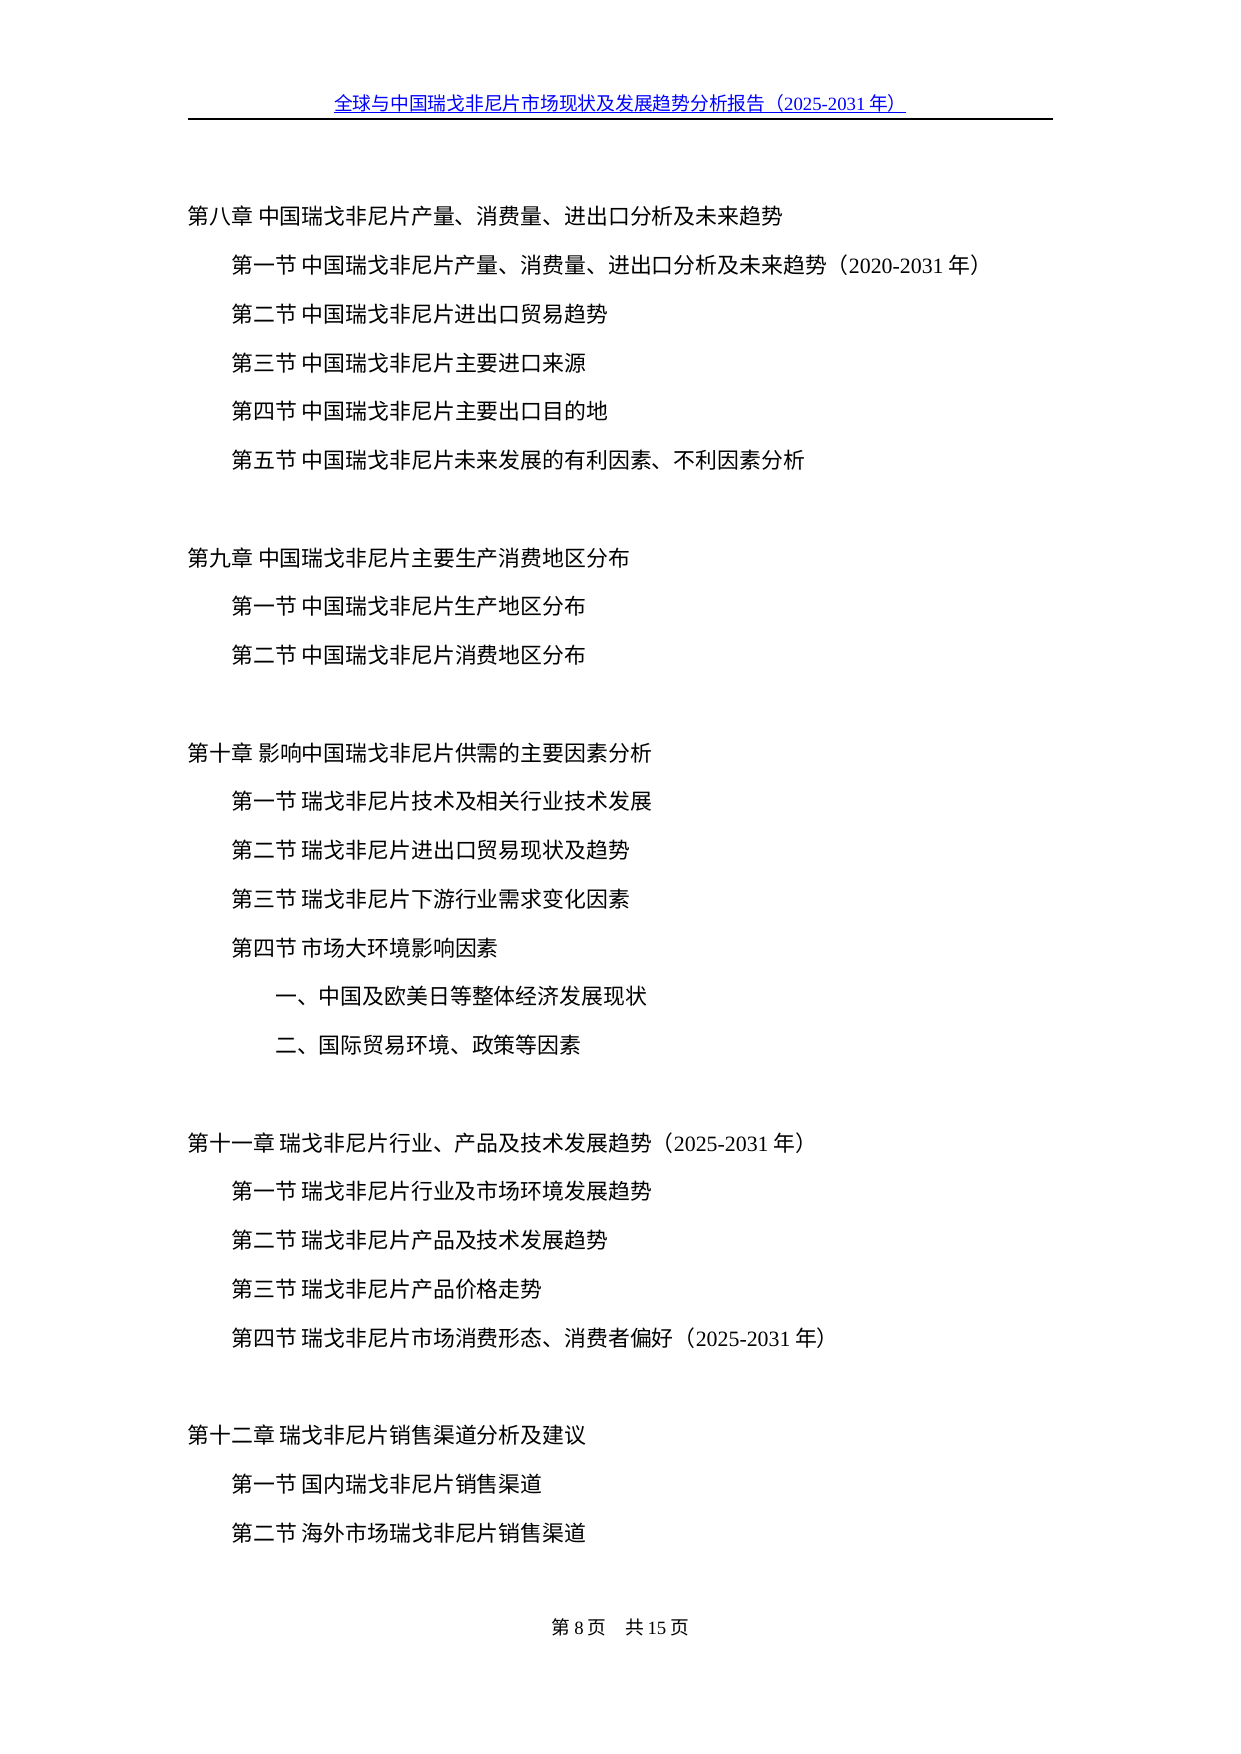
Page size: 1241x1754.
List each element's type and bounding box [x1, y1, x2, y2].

text [187, 150, 1053, 1548]
